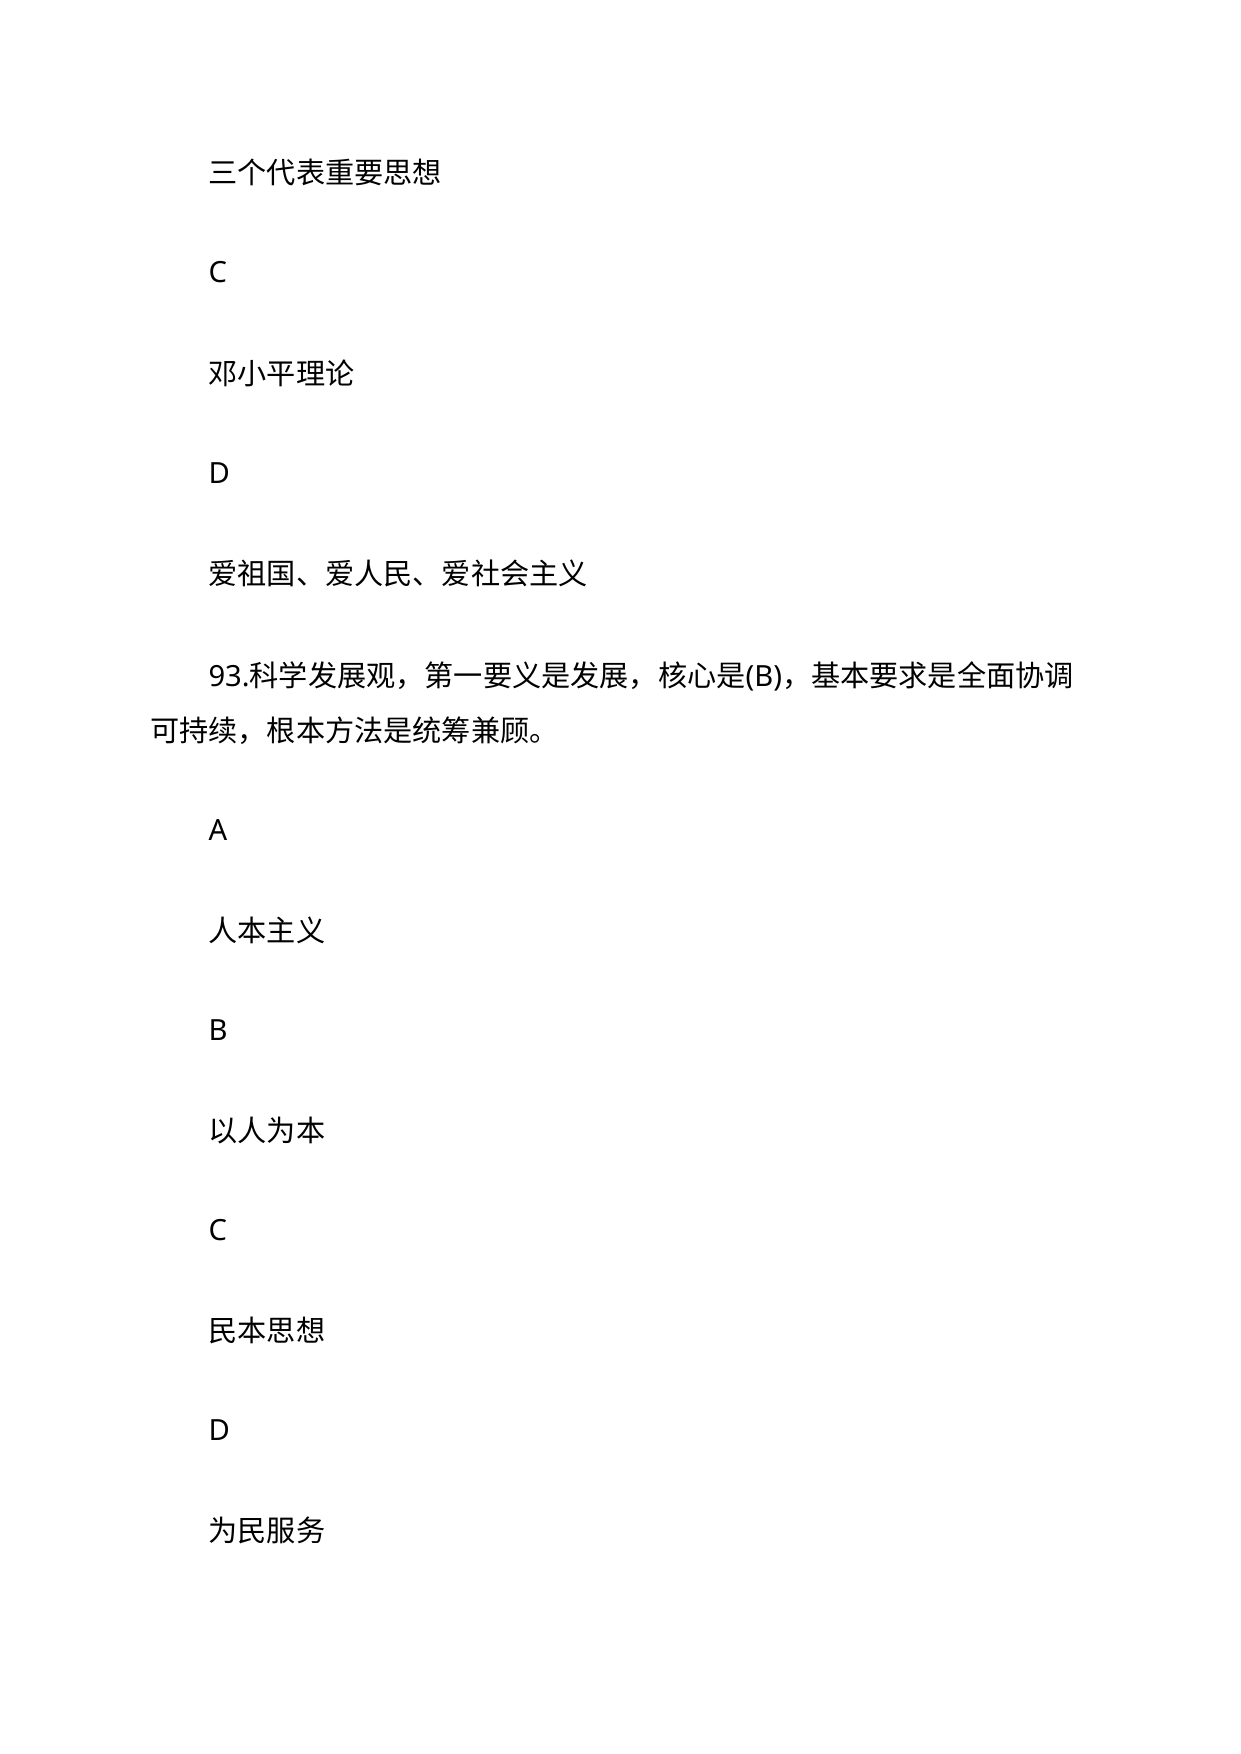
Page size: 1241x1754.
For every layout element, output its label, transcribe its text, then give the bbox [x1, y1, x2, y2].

text C [150, 252, 1090, 291]
text A [150, 809, 1090, 849]
text D [150, 1409, 1090, 1449]
text 93.科学发展观，第一要义是发展，核心是(B)，基本要求是全面协调可持续，根本方法是统筹兼顾。 [150, 652, 1090, 749]
text C [150, 1209, 1090, 1249]
text 邓小平理论 [150, 350, 1090, 392]
text 人本主义 [150, 907, 1090, 950]
text B [150, 1009, 1090, 1049]
text D [150, 452, 1090, 492]
text 民本思想 [150, 1308, 1090, 1350]
text 爱祖国、爱人民、爱社会主义 [150, 550, 1090, 593]
text 以人为本 [150, 1108, 1090, 1150]
text 为民服务 [150, 1508, 1090, 1550]
text 三个代表重要思想 [150, 150, 1090, 192]
